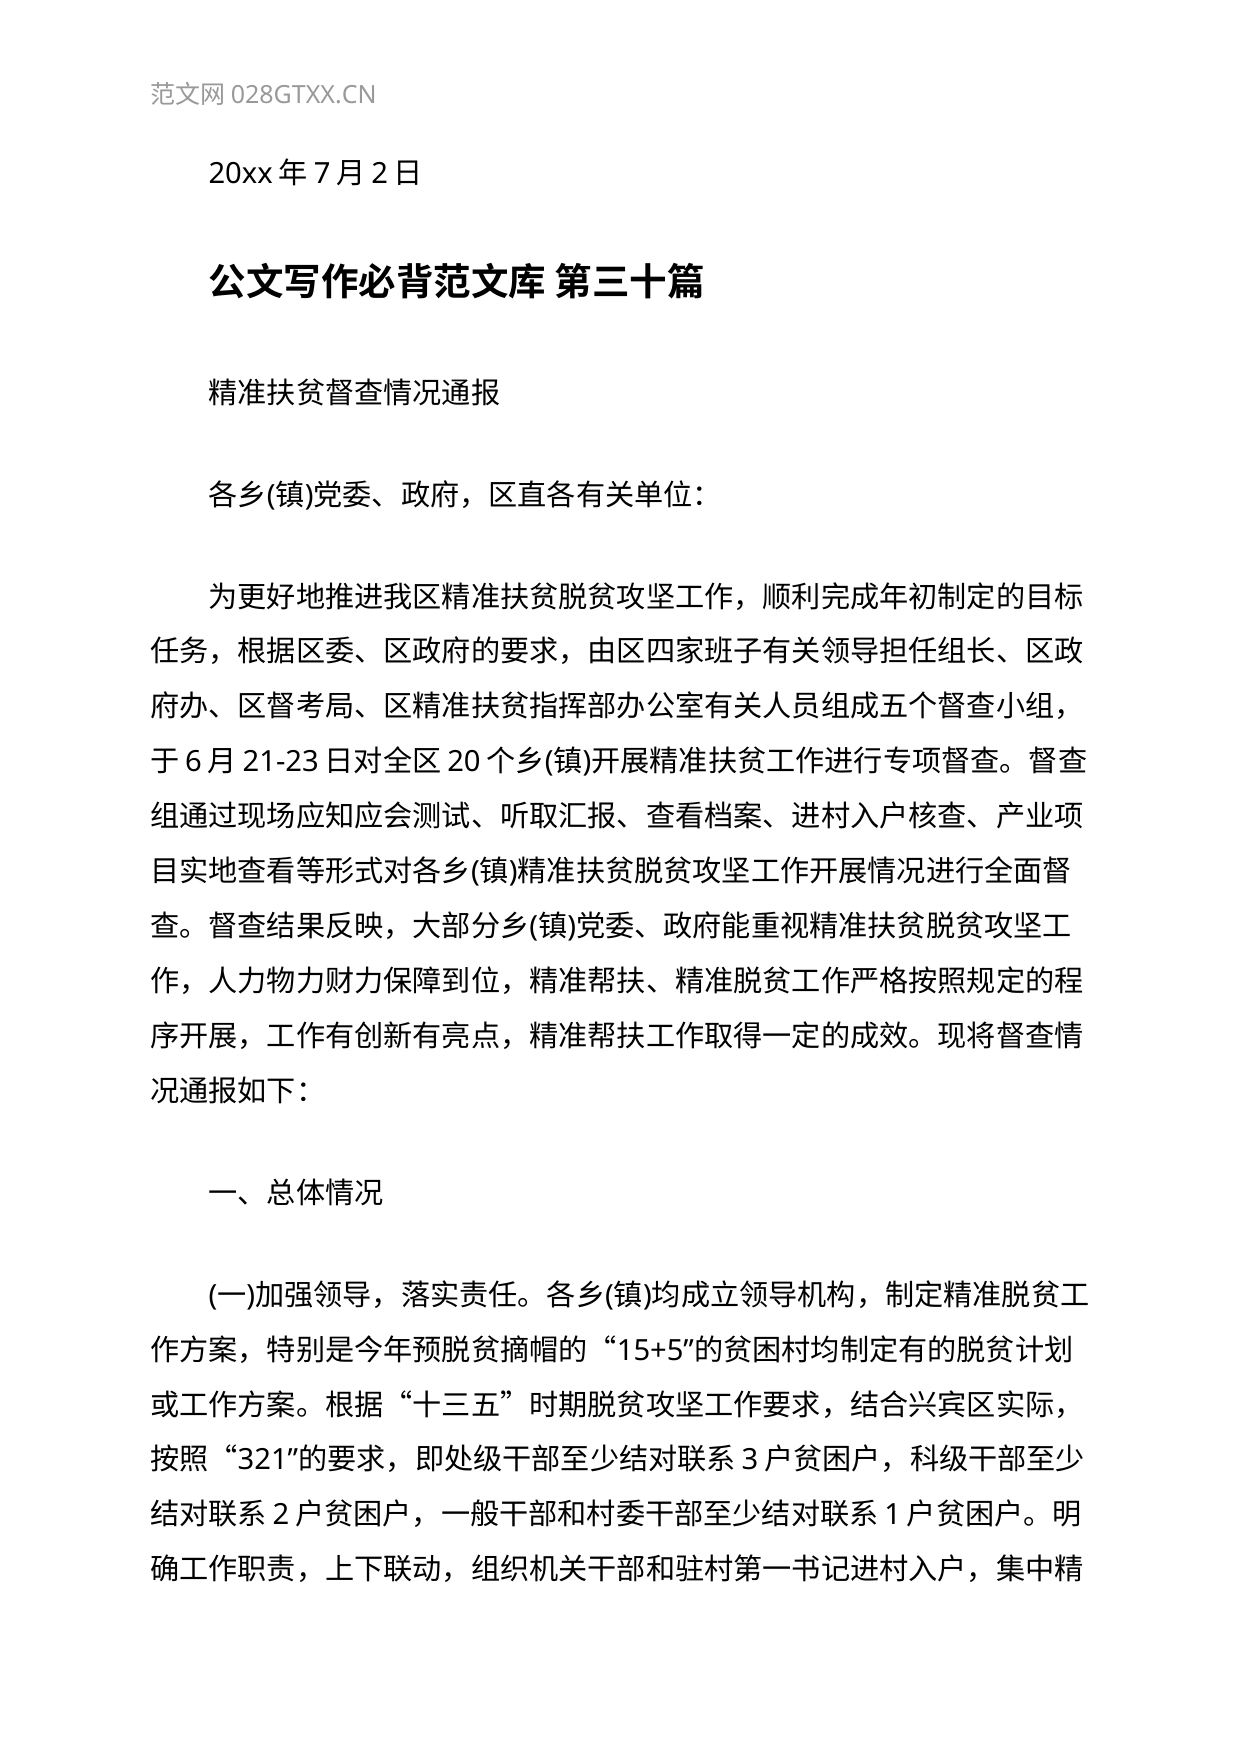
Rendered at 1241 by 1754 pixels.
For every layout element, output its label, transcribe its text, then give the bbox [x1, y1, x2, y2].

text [150, 1271, 1090, 1588]
text 公文写作必背范文库 第三十篇 [150, 252, 1090, 306]
text 为更好地推进我区精准扶贫脱贫攻坚工作，顺利完成年初制定的目标任务，根据区委、区政府的要求，由区四家班子有关领导担任组长、区政府办、区督考局、区精准扶贫指挥部办公室有关人员组成五个督查小组，于6月21-23日对全区20个乡(镇)开展精准扶贫工作进行专项督查。督查组通过现场应知应会测试、听取汇报、查看档案、进村入户核查、产业项目实地查看等形式对各乡(镇)精准扶贫脱贫攻坚工作开展情况进行全面督查。督查结果反映，大部分乡(镇)党委、政府能重视精准扶贫脱贫攻坚工作，人力物力财力保障到位，精准帮扶、精准脱贫工作严格按照规定的程序开展，工作有创新有亮点，精准帮扶工作取得一定的成效。现将督查情况通报如下： [150, 573, 1090, 1110]
text 20xx年7月2日 [150, 150, 1090, 192]
text 各乡(镇)党委、政府，区直各有关单位： [150, 471, 1090, 513]
text 一、总体情况 [150, 1169, 1090, 1212]
text 精准扶贫督查情况通报 [150, 369, 1090, 412]
